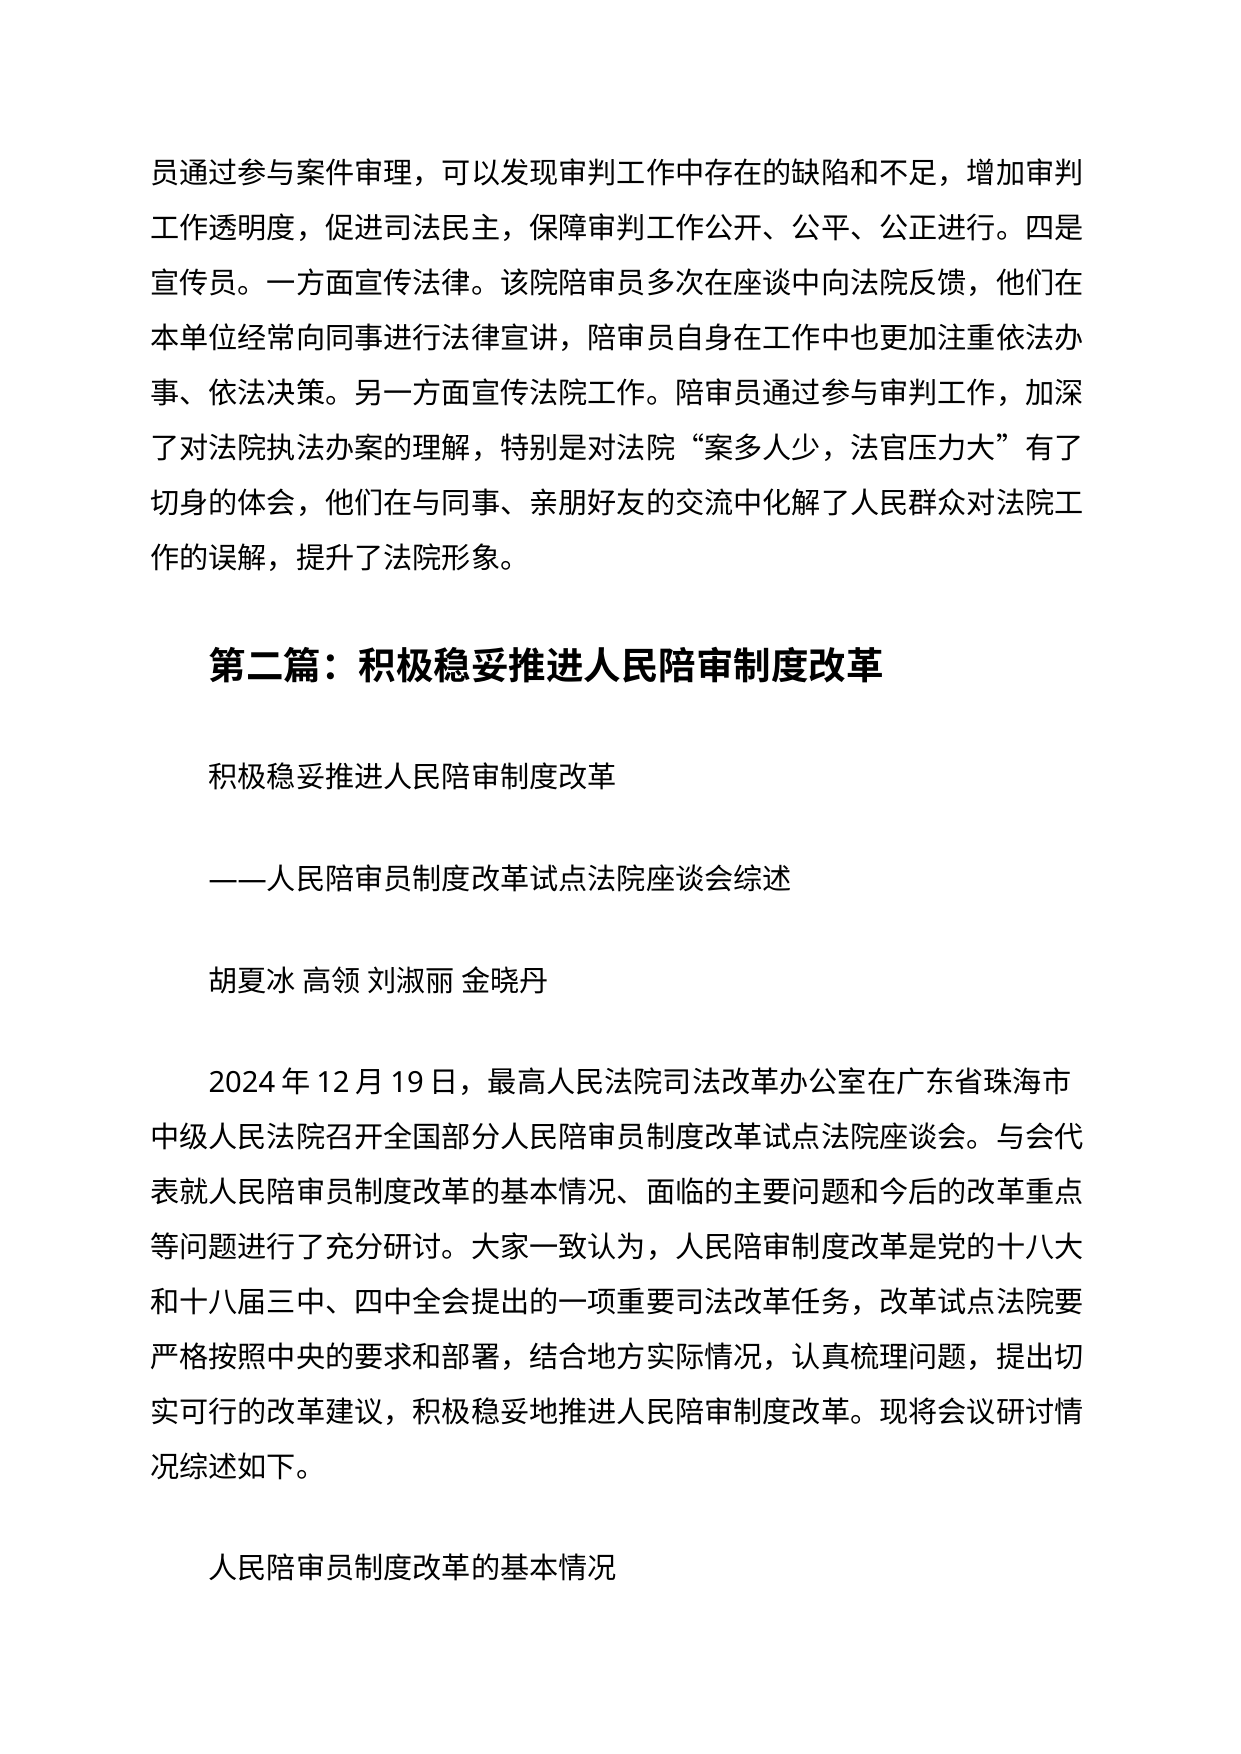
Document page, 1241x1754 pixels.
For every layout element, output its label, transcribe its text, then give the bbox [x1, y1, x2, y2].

text 第二篇：积极稳妥推进人民陪审制度改革 [150, 636, 1090, 690]
text 积极稳妥推进人民陪审制度改革 [150, 753, 1090, 796]
text 人民陪审员制度改革的基本情况 [150, 1545, 1090, 1587]
text 胡夏冰 高领 刘淑丽 金晓丹 [150, 957, 1090, 999]
text 2024年12月19日，最高人民法院司法改革办公室在广东省珠海市中级人民法院召开全国部分人民陪审员制度改革试点法院座谈会。与会代表就人民陪审员制度改革的基本情况、面临的主要问题和今后的改革重点等问题进行了充分研讨。大家一致认为，人民陪审制度改革是党的十八大和十八届三中、四中全会提出的一项重要司法改革任务，改革试点法院要严格按照中央的要求和部署，结合地方实际情况，认真梳理问题，提出切实可行的改革建议，积极稳妥地推进人民陪审制度改革。现将会议研讨情况综述如下。 [150, 1059, 1090, 1486]
text ——人民陪审员制度改革试点法院座谈会综述 [150, 855, 1090, 898]
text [150, 150, 1090, 577]
